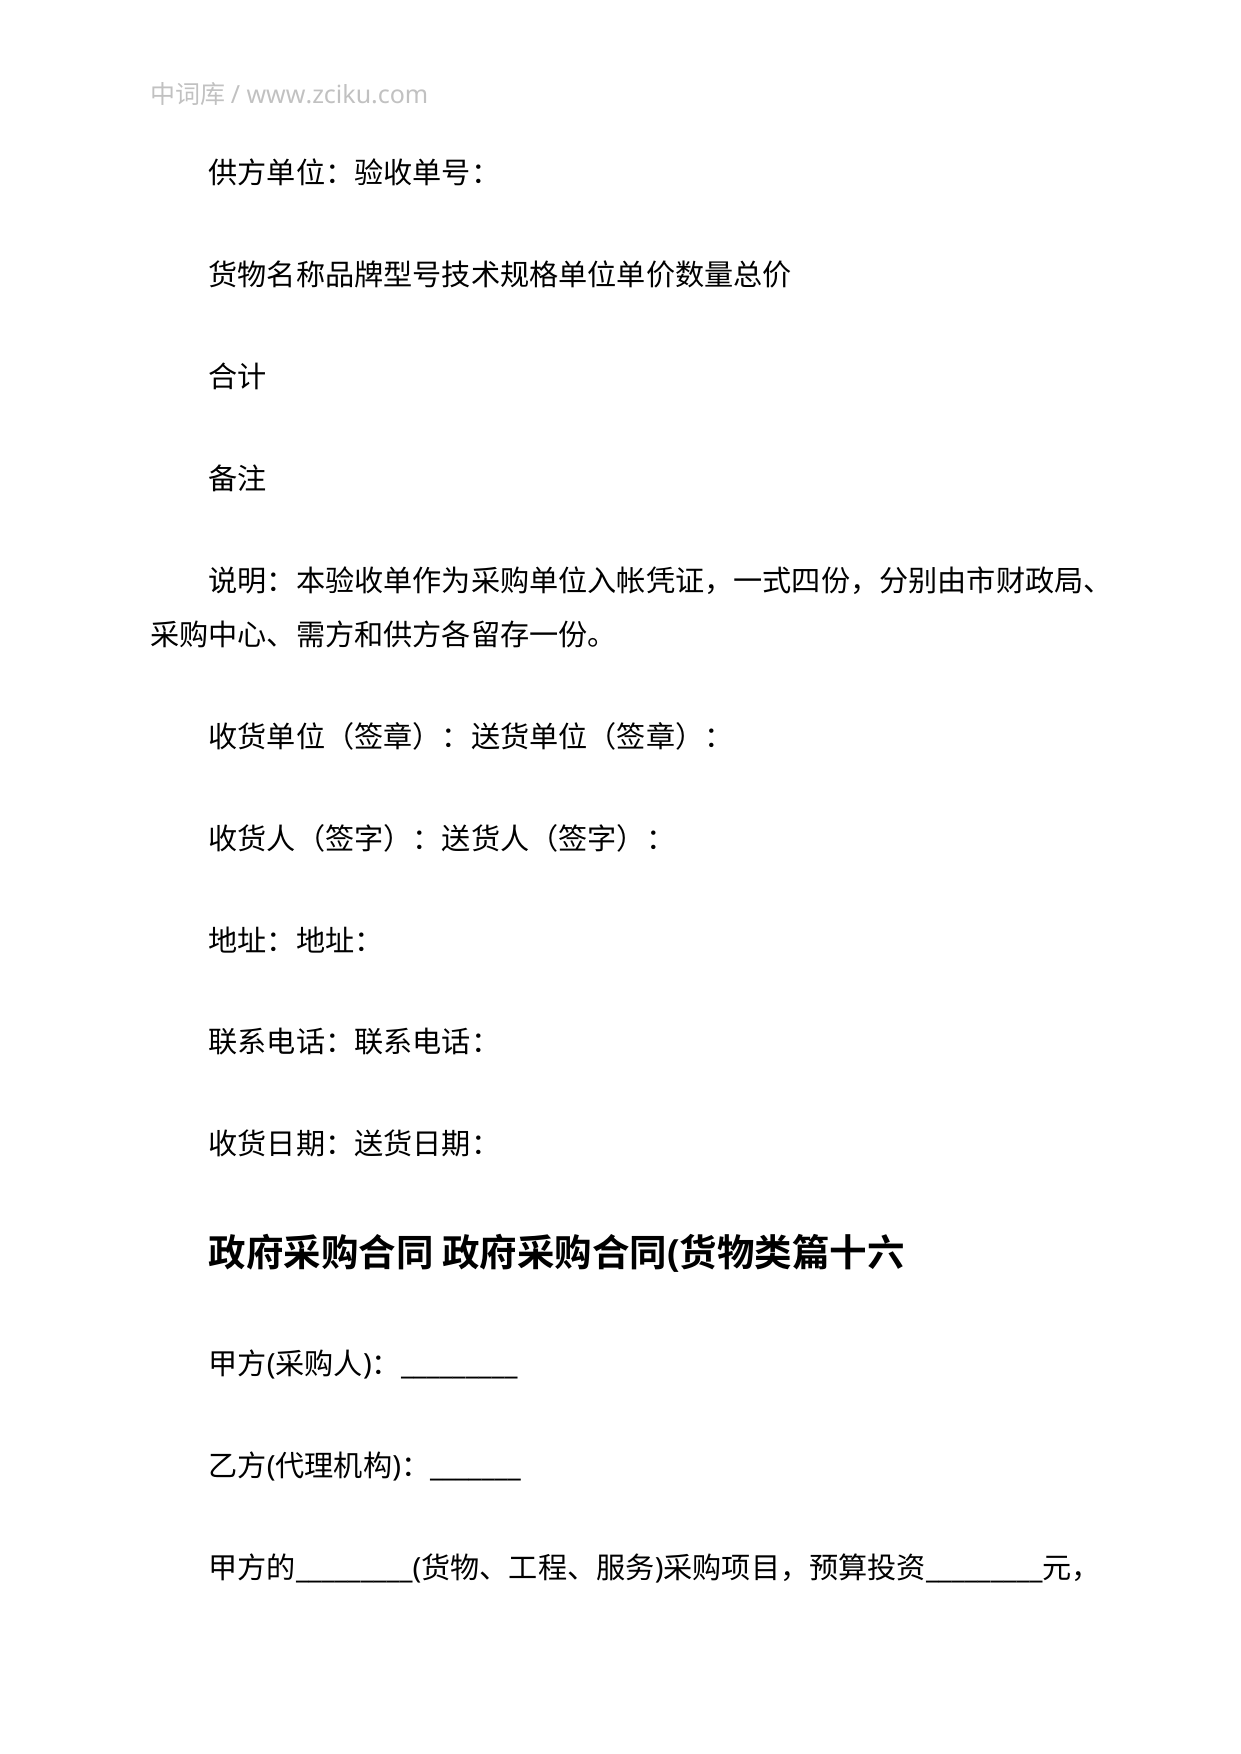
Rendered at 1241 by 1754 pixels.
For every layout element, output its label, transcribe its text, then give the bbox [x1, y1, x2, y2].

text 联系电话：联系电话： [150, 1019, 1090, 1061]
text 说明：本验收单作为采购单位入帐凭证，一式四份，分别由市财政局、采购中心、需方和供方各留存一份。 [150, 557, 1090, 654]
text 收货单位（签章）：送货单位（签章）： [150, 714, 1090, 756]
text 乙方(代理机构)：_______ [150, 1442, 1090, 1484]
text 收货日期：送货日期： [150, 1121, 1090, 1163]
text 政府采购合同 政府采购合同(货物类篇十六 [150, 1223, 1090, 1277]
text 地址：地址： [150, 917, 1090, 959]
text 收货人（签字）：送货人（签字）： [150, 816, 1090, 858]
text 供方单位：验收单号： [150, 150, 1090, 192]
text 备注 [150, 455, 1090, 498]
text 合计 [150, 353, 1090, 396]
text 甲方(采购人)：_________ [150, 1340, 1090, 1383]
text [150, 1544, 1090, 1587]
text 货物名称品牌型号技术规格单位单价数量总价 [150, 252, 1090, 294]
